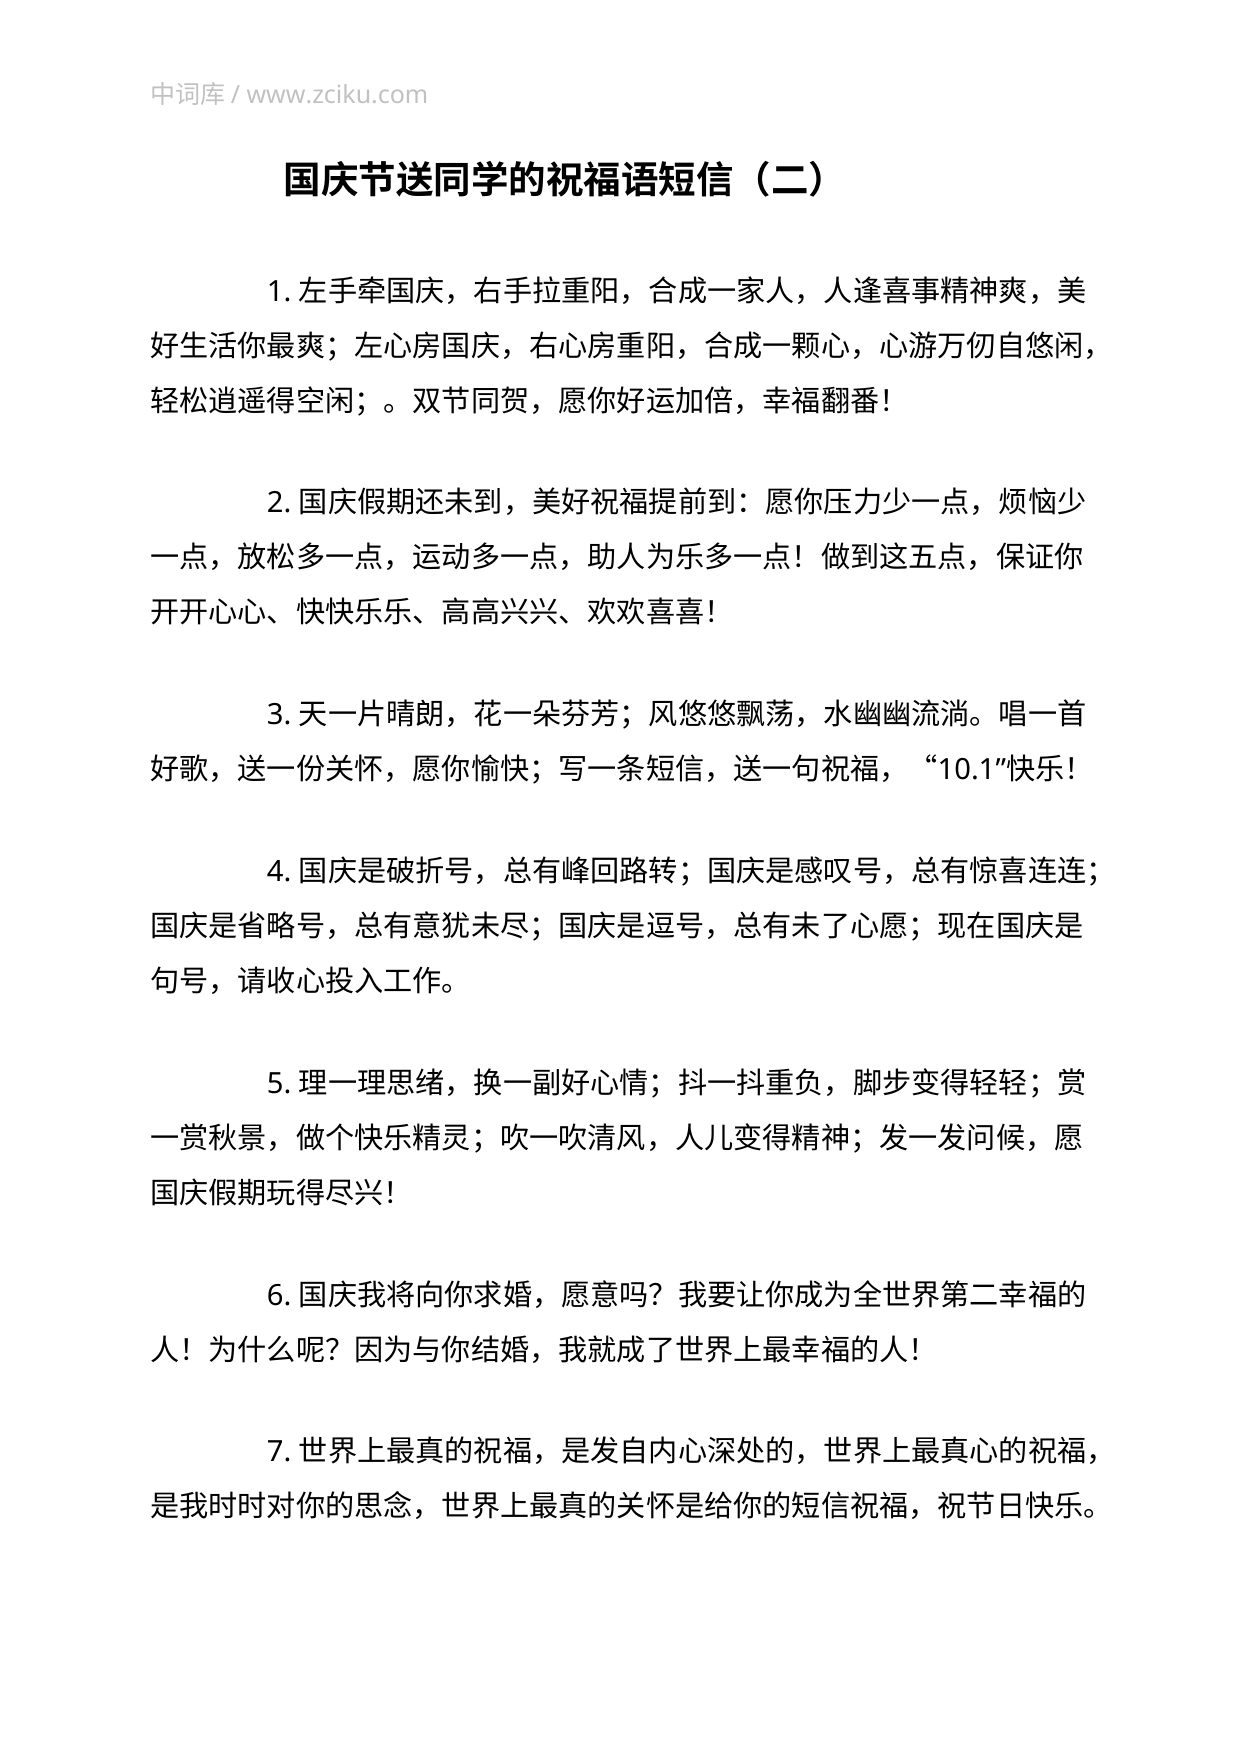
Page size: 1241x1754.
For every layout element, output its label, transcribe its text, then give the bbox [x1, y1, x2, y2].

text 国庆节送同学的祝福语短信（二） [150, 150, 1090, 204]
text 4. 国庆是破折号，总有峰回路转；国庆是感叹号，总有惊喜连连；国庆是省略号，总有意犹未尽；国庆是逗号，总有未了心愿；现在国庆是句号，请收心投入工作。 [150, 848, 1090, 1000]
text 5. 理一理思绪，换一副好心情；抖一抖重负，脚步变得轻轻；赏一赏秋景，做个快乐精灵；吹一吹清风，人儿变得精神；发一发问候，愿国庆假期玩得尽兴！ [150, 1059, 1090, 1212]
text 1. 左手牵国庆，右手拉重阳，合成一家人，人逢喜事精神爽，美好生活你最爽；左心房国庆，右心房重阳，合成一颗心，心游万仞自悠闲，轻松逍遥得空闲；。双节同贺，愿你好运加倍，幸福翻番！ [150, 267, 1090, 419]
text 3. 天一片晴朗，花一朵芬芳；风悠悠飘荡，水幽幽流淌。唱一首好歌，送一份关怀，愿你愉快；写一条短信，送一句祝福，“10.1”快乐！ [150, 691, 1090, 788]
text 2. 国庆假期还未到，美好祝福提前到：愿你压力少一点，烦恼少一点，放松多一点，运动多一点，助人为乐多一点！做到这五点，保证你开开心心、快快乐乐、高高兴兴、欢欢喜喜！ [150, 479, 1090, 631]
text 6. 国庆我将向你求婚，愿意吗？我要让你成为全世界第二幸福的人！为什么呢？因为与你结婚，我就成了世界上最幸福的人！ [150, 1271, 1090, 1368]
text 7. 世界上最真的祝福，是发自内心深处的，世界上最真心的祝福，是我时时对你的思念，世界上最真的关怀是给你的短信祝福，祝节日快乐。 [150, 1428, 1090, 1525]
